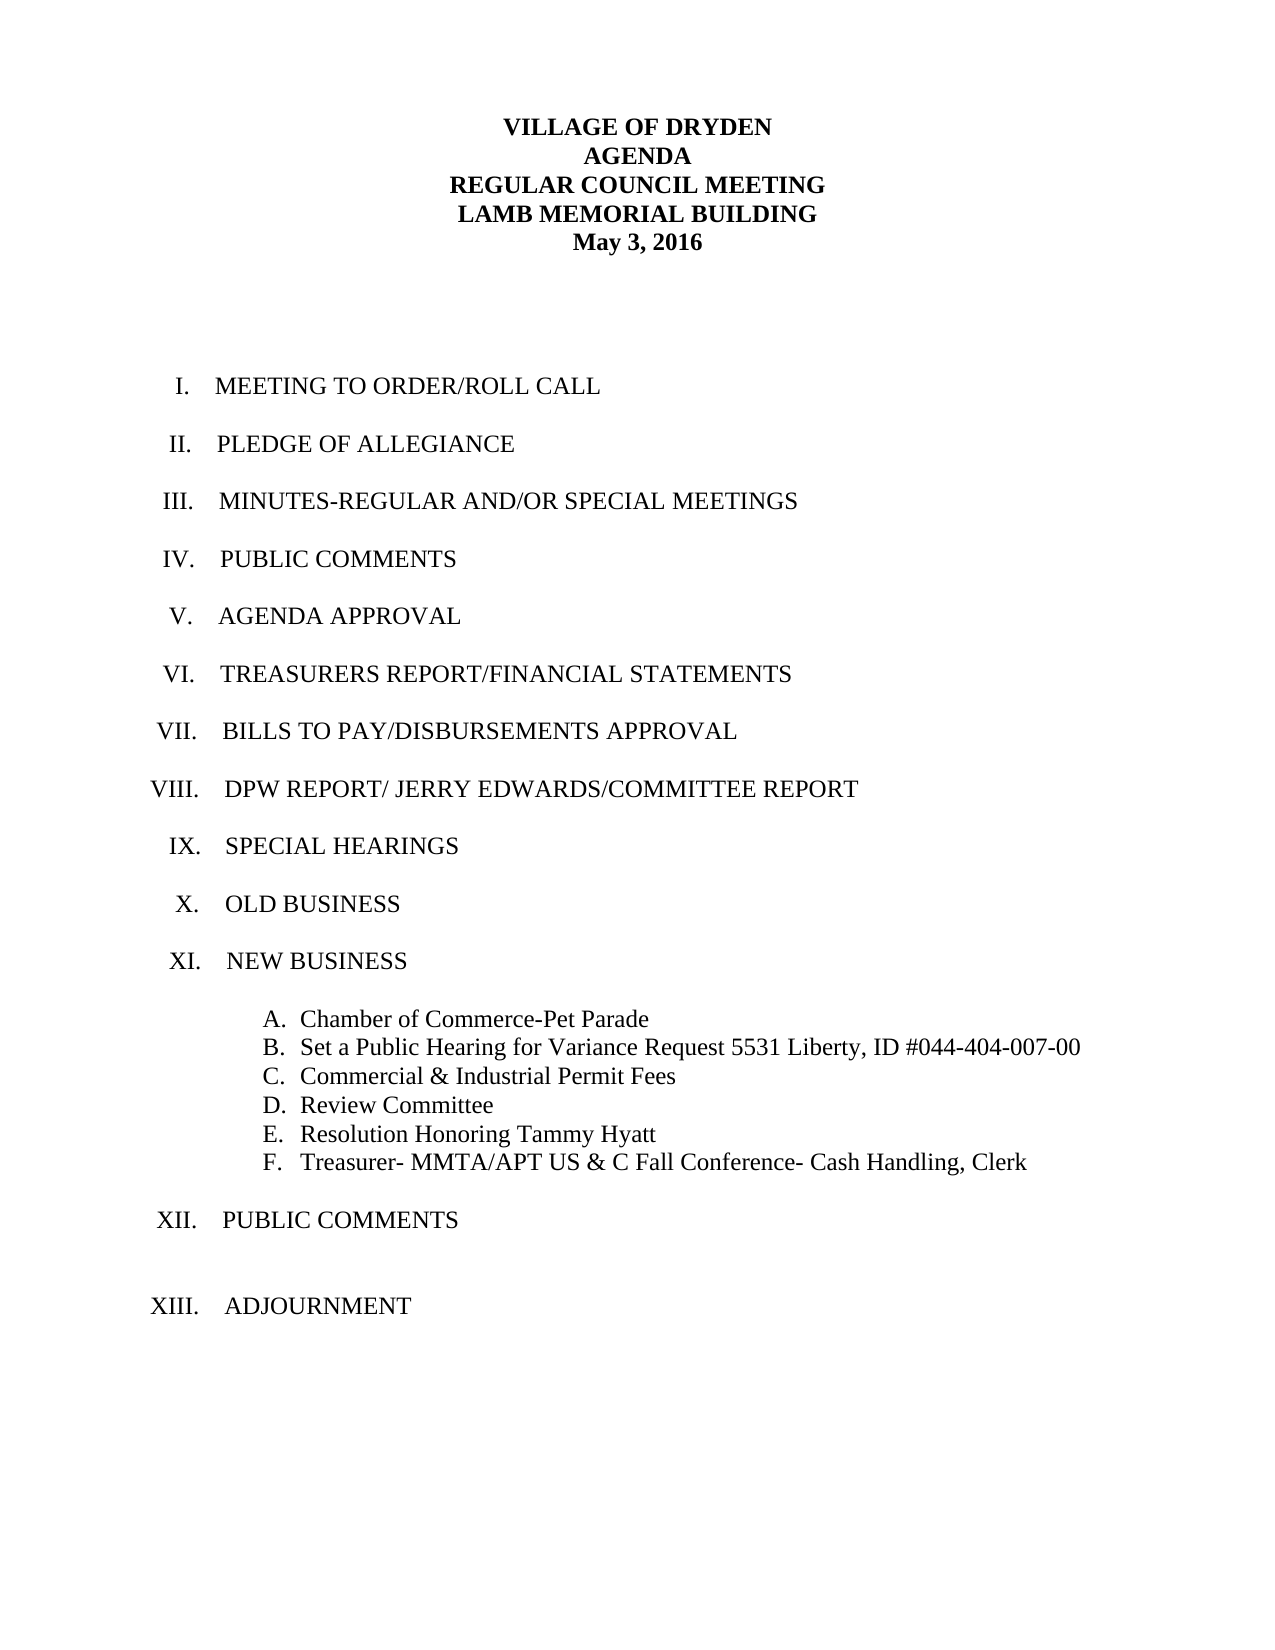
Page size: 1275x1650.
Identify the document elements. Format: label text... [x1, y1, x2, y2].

text VII. BILLS TO PAY/DISBURSEMENTS APPROVAL [150, 716, 1125, 745]
text XI. NEW BUSINESS [150, 946, 1125, 975]
list Treasurer- MMTA/APT US & C Fall Conference- Cash Handling, Clerk [262, 1147, 1125, 1176]
text REGULAR COUNCIL MEETING [150, 170, 1125, 199]
text AGENDA [150, 141, 1125, 170]
text V. AGENDA APPROVAL [150, 601, 1125, 630]
text III. MINUTES-REGULAR AND/OR SPECIAL MEETINGS [150, 486, 1125, 515]
list Commercial & Industrial Permit Fees [262, 1061, 1125, 1090]
list Review Committee [262, 1090, 1125, 1119]
text May 3, 2016 [150, 227, 1125, 256]
text IX. SPECIAL HEARINGS [131, 831, 1125, 860]
text XII. PUBLIC COMMENTS [150, 1205, 1125, 1234]
list Set a Public Hearing for Variance Request 5531 Liberty, ID #044-404-007-00 [262, 1032, 1125, 1061]
list Chamber of Commerce-Pet Parade [262, 1004, 1125, 1032]
text I. MEETING TO ORDER/ROLL CALL [150, 371, 1125, 400]
text IV. PUBLIC COMMENTS [150, 544, 1125, 572]
text VILLAGE OF DRYDEN [150, 112, 1125, 141]
text VI. TREASURERS REPORT/FINANCIAL STATEMENTS [150, 659, 1125, 687]
text II. PLEDGE OF ALLEGIANCE [150, 429, 1125, 457]
text VIII. DPW REPORT/ JERRY EDWARDS/COMMITTEE REPORT [150, 774, 1125, 802]
text XIII. ADJOURNMENT [150, 1291, 1125, 1320]
text X. OLD BUSINESS [131, 889, 1125, 917]
list Resolution Honoring Tammy Hyatt [262, 1119, 1125, 1147]
text LAMB MEMORIAL BUILDING [150, 199, 1125, 227]
